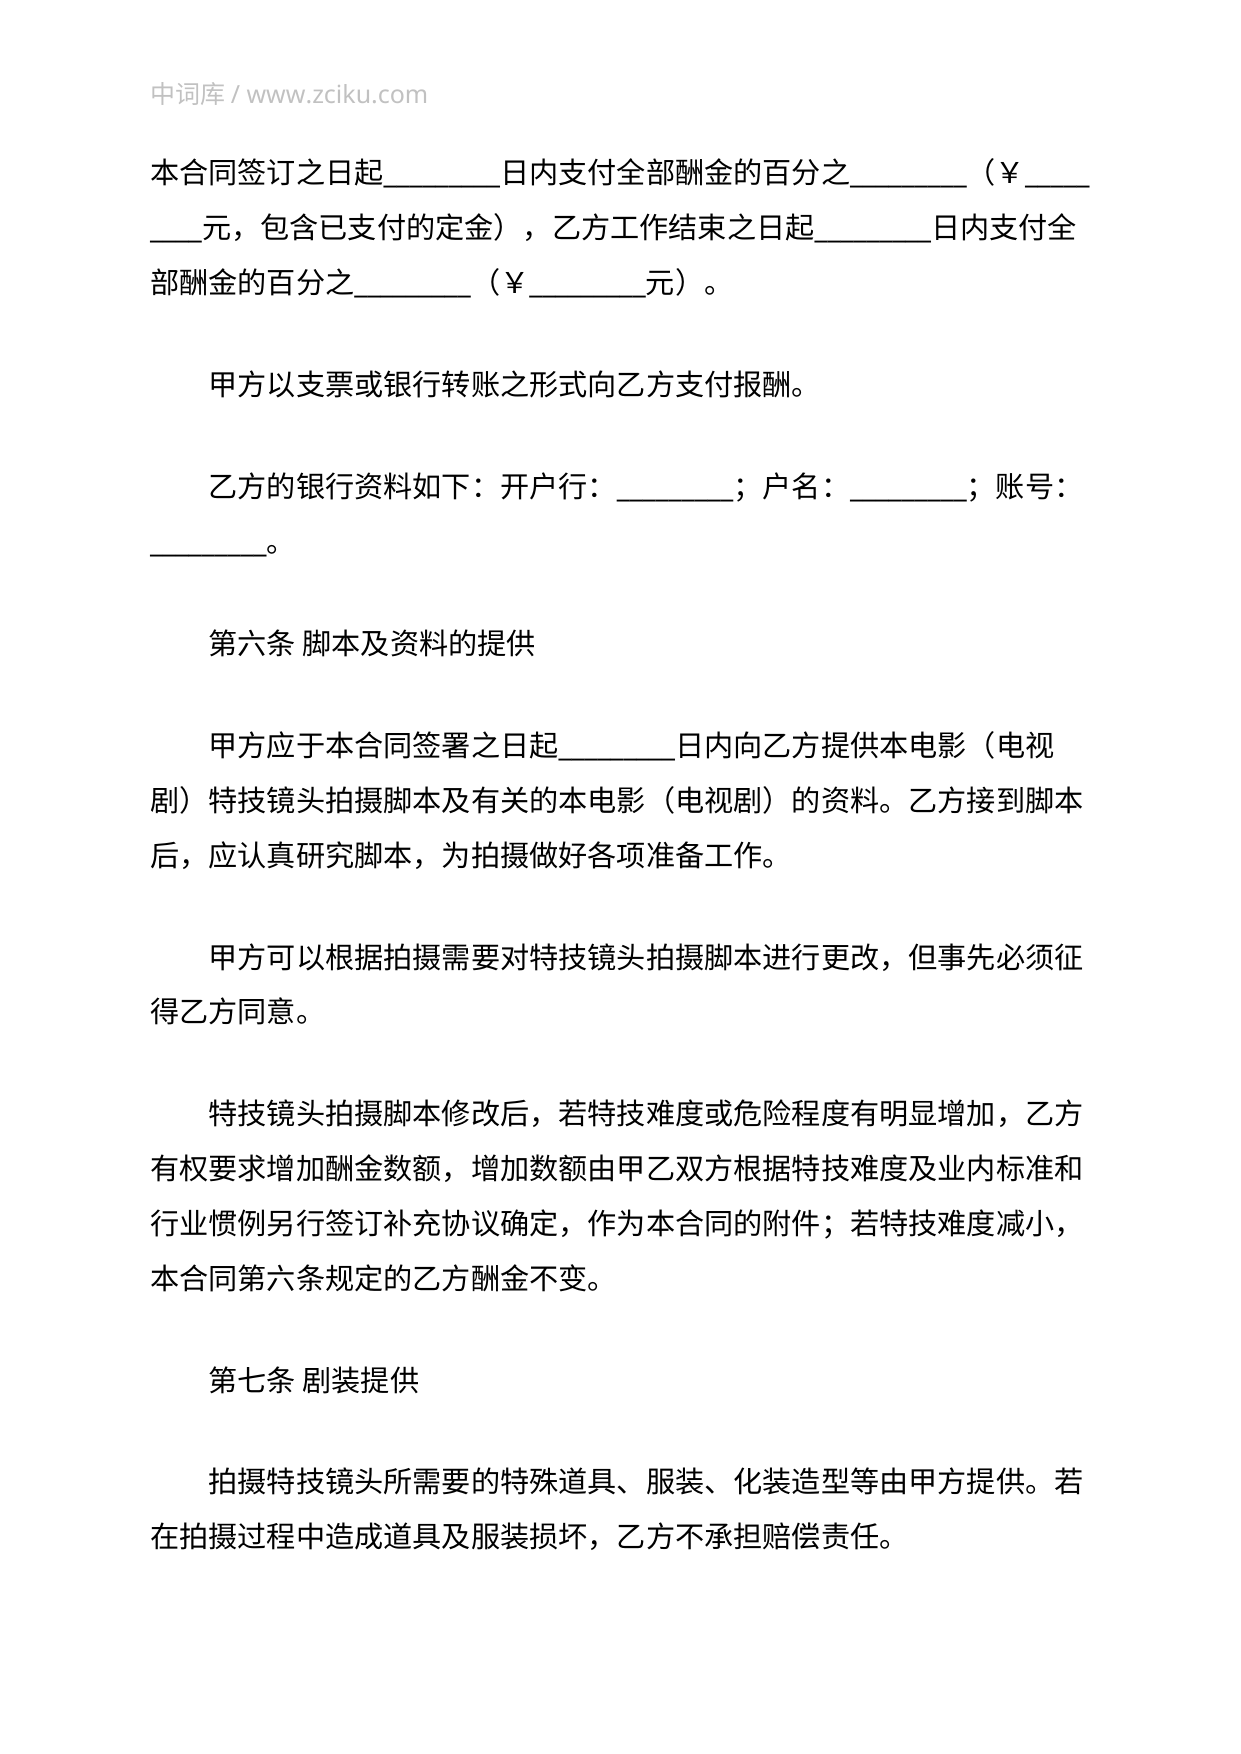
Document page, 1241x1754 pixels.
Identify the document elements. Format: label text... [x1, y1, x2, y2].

text 拍摄特技镜头所需要的特殊道具、服装、化装造型等由甲方提供。若在拍摄过程中造成道具及服装损坏，乙方不承担赔偿责任。 [150, 1459, 1090, 1556]
text 甲方应于本合同签署之日起_________日内向乙方提供本电影（电视剧）特技镜头拍摄脚本及有关的本电影（电视剧）的资料。乙方接到脚本后，应认真研究脚本，为拍摄做好各项准备工作。 [150, 722, 1090, 875]
text 第六条 脚本及资料的提供 [150, 621, 1090, 663]
text 第七条 剧装提供 [150, 1357, 1090, 1399]
text 甲方可以根据拍摄需要对特技镜头拍摄脚本进行更改，但事先必须征得乙方同意。 [150, 934, 1090, 1031]
text 乙方的银行资料如下：开户行：_________；户名：_________；账号：_________。 [150, 464, 1090, 561]
text 特技镜头拍摄脚本修改后，若特技难度或危险程度有明显增加，乙方有权要求增加酬金数额，增加数额由甲乙双方根据特技难度及业内标准和行业惯例另行签订补充协议确定，作为本合同的附件；若特技难度减小，本合同第六条规定的乙方酬金不变。 [150, 1091, 1090, 1298]
text 甲方以支票或银行转账之形式向乙方支付报酬。 [150, 362, 1090, 404]
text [150, 150, 1090, 302]
